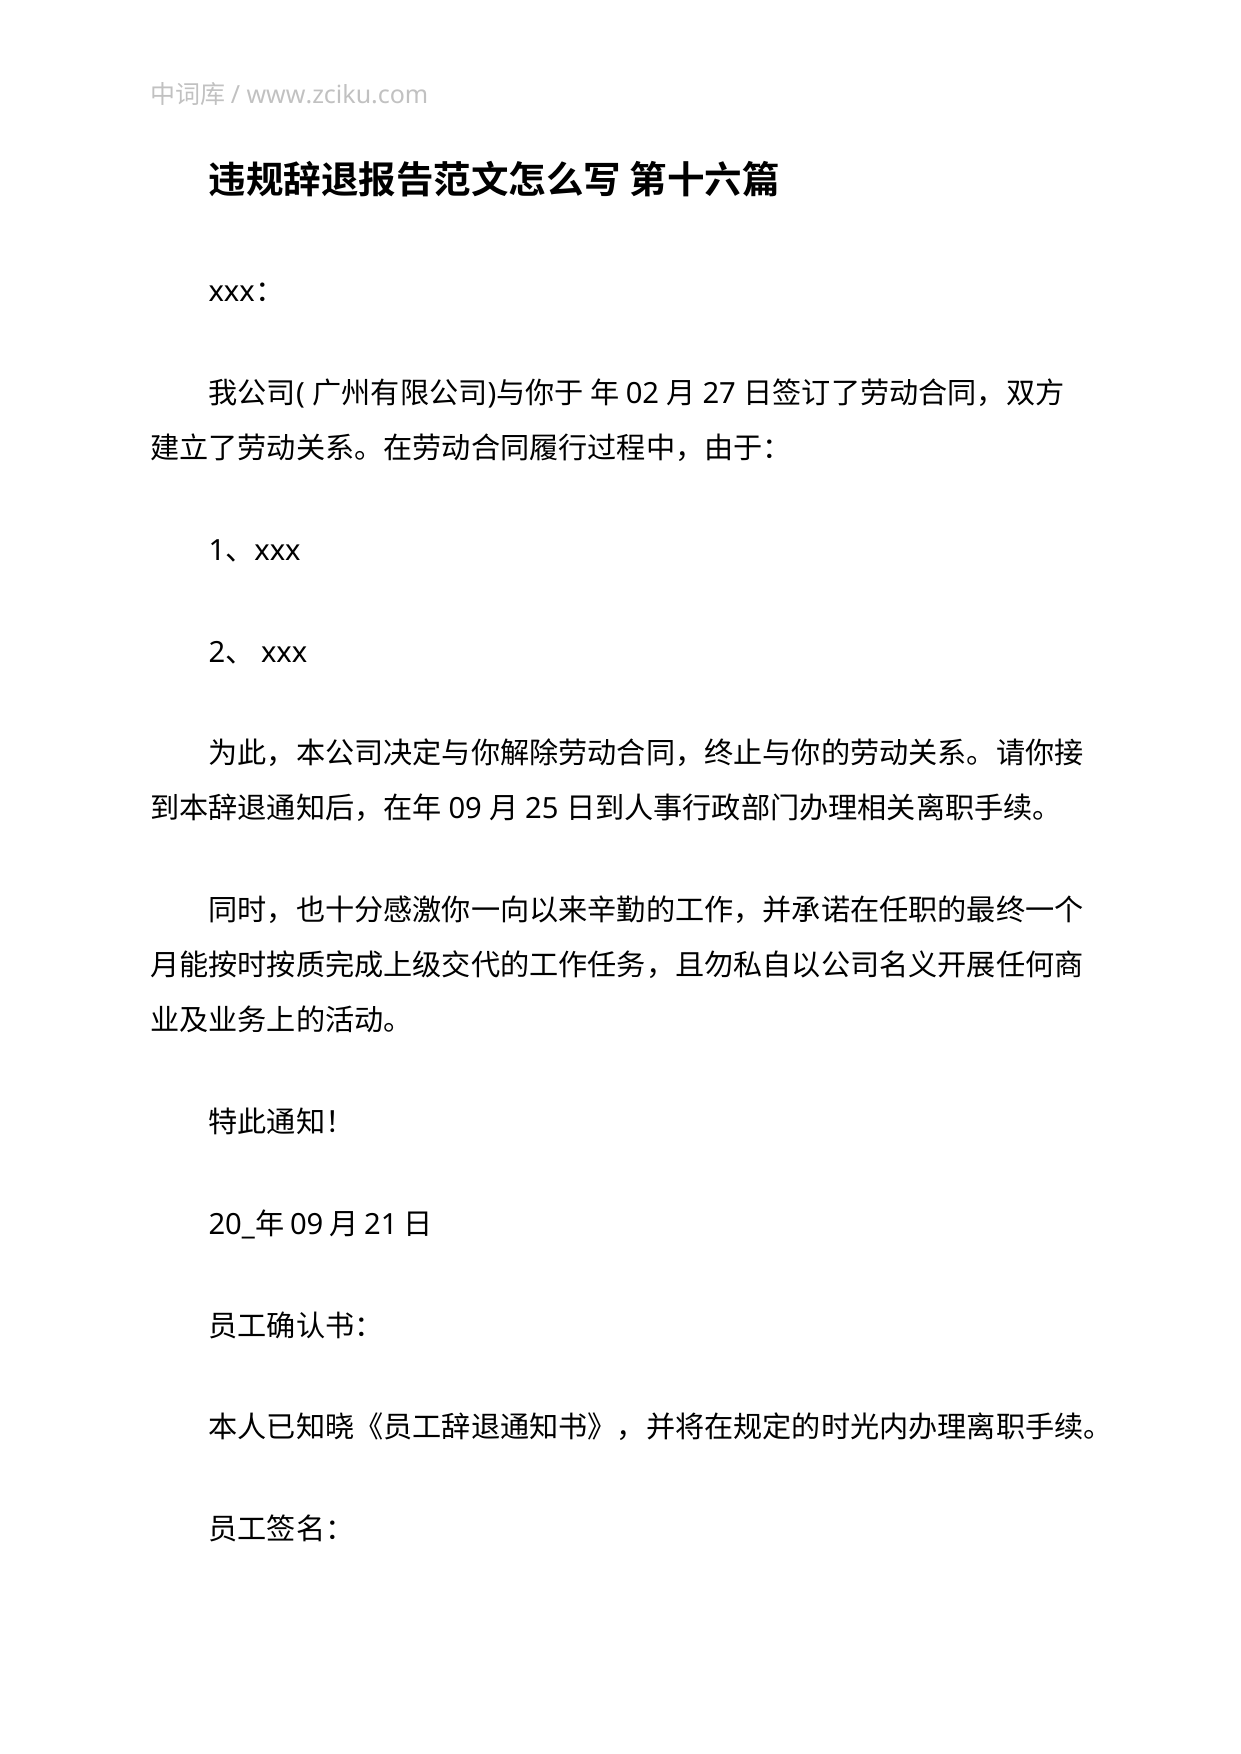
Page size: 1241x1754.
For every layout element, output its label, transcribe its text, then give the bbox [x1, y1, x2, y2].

text 员工签名： [150, 1506, 1090, 1548]
text xxx： [150, 267, 1090, 310]
text 我公司( 广州有限公司)与你于 年 02 月 27 日签订了劳动合同，双方建立了劳动关系。在劳动合同履行过程中，由于： [150, 369, 1090, 467]
text 员工确认书： [150, 1302, 1090, 1344]
text 违规辞退报告范文怎么写 第十六篇 [150, 150, 1090, 204]
text 为此，本公司决定与你解除劳动合同，终止与你的劳动关系。请你接到本辞退通知后，在年 09 月 25 日到人事行政部门办理相关离职手续。 [150, 730, 1090, 827]
text 本人已知晓《员工辞退通知书》，并将在规定的时光内办理离职手续。 [150, 1404, 1090, 1446]
text 特此通知！ [150, 1098, 1090, 1141]
text 2、 xxx [150, 628, 1090, 671]
text 同时，也十分感激你一向以来辛勤的工作，并承诺在任职的最终一个月能按时按质完成上级交代的工作任务，且勿私自以公司名义开展任何商业及业务上的活动。 [150, 887, 1090, 1039]
text 1、xxx [150, 526, 1090, 568]
text 20_年09月21日 [150, 1200, 1090, 1243]
